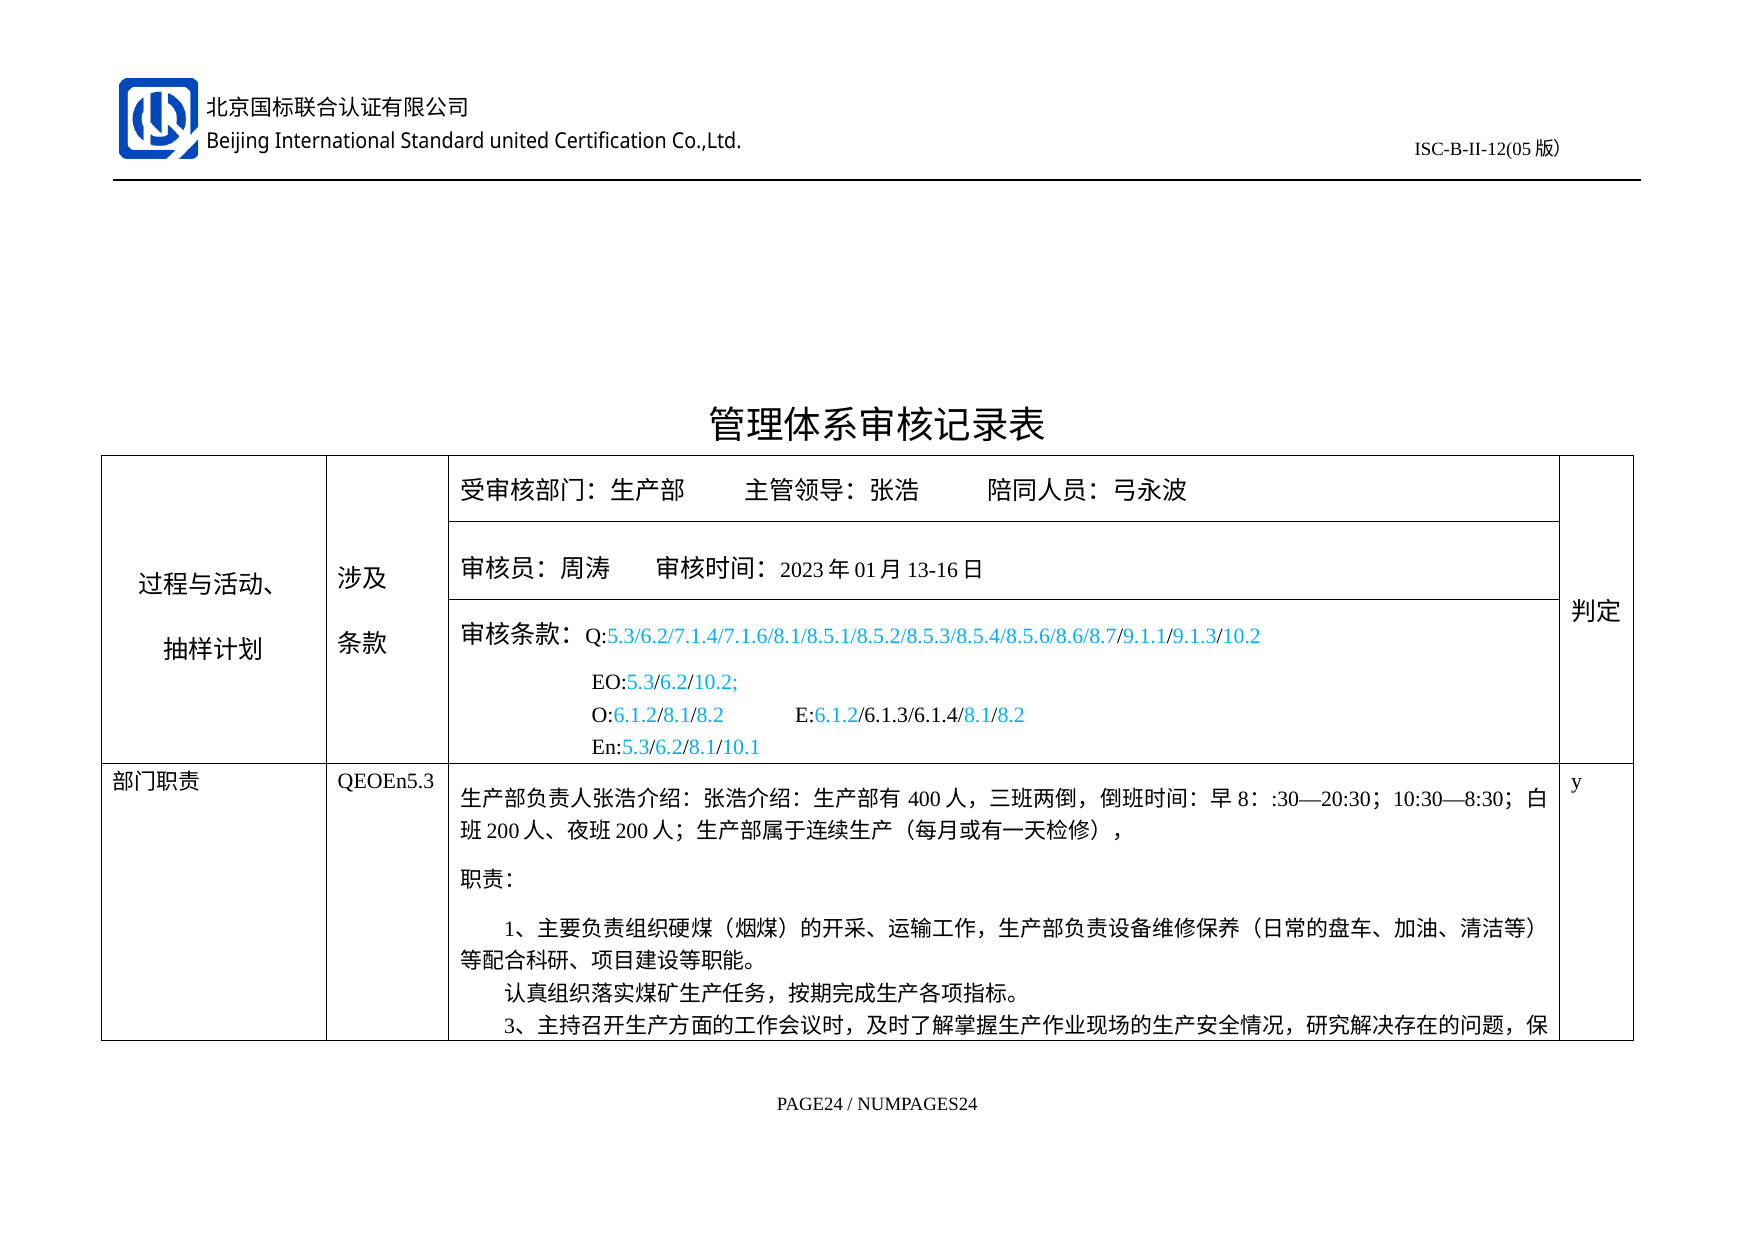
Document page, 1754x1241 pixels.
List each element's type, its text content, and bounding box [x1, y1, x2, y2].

table_cell 部门职责 [102, 764, 326, 1040]
table_header 判定 [1560, 456, 1633, 763]
picture [119, 78, 199, 159]
table_header 涉及 条款 [327, 456, 448, 763]
text 管理体系审核记录表 [112, 390, 1641, 455]
picture [850, 629, 856, 643]
picture [767, 629, 773, 643]
picture [634, 629, 640, 643]
picture [900, 629, 906, 643]
table_cell 审核员：周涛 审核时间：2023年01月13-16日 [449, 522, 1559, 599]
table_header 过程与活动、 抽样计划 [102, 456, 326, 763]
table_header 受审核部门：生产部 主管领导：张浩 陪同人员：弓永波 [449, 456, 1559, 521]
picture [989, 631, 995, 640]
picture [706, 631, 713, 640]
table_cell QEOEn5.3 [327, 764, 448, 1040]
table_cell 审核条款：Q:5.3/6.2/7.1.4/7.1.6/8.1/8.5.1/8.5.2/8.5.3/8.5.4/8.5.6/8.6/8.7/9.1.1/9.1.3/10.2 EO:5.3/6.2/10.2; O:6.1.2/8.1/8.2 E:6.1.2/6.1.3/6.1.4/8.1/8.2 En:5.3/6.2/8.1/10.1 [449, 600, 1559, 763]
table_cell y [1560, 764, 1633, 1040]
